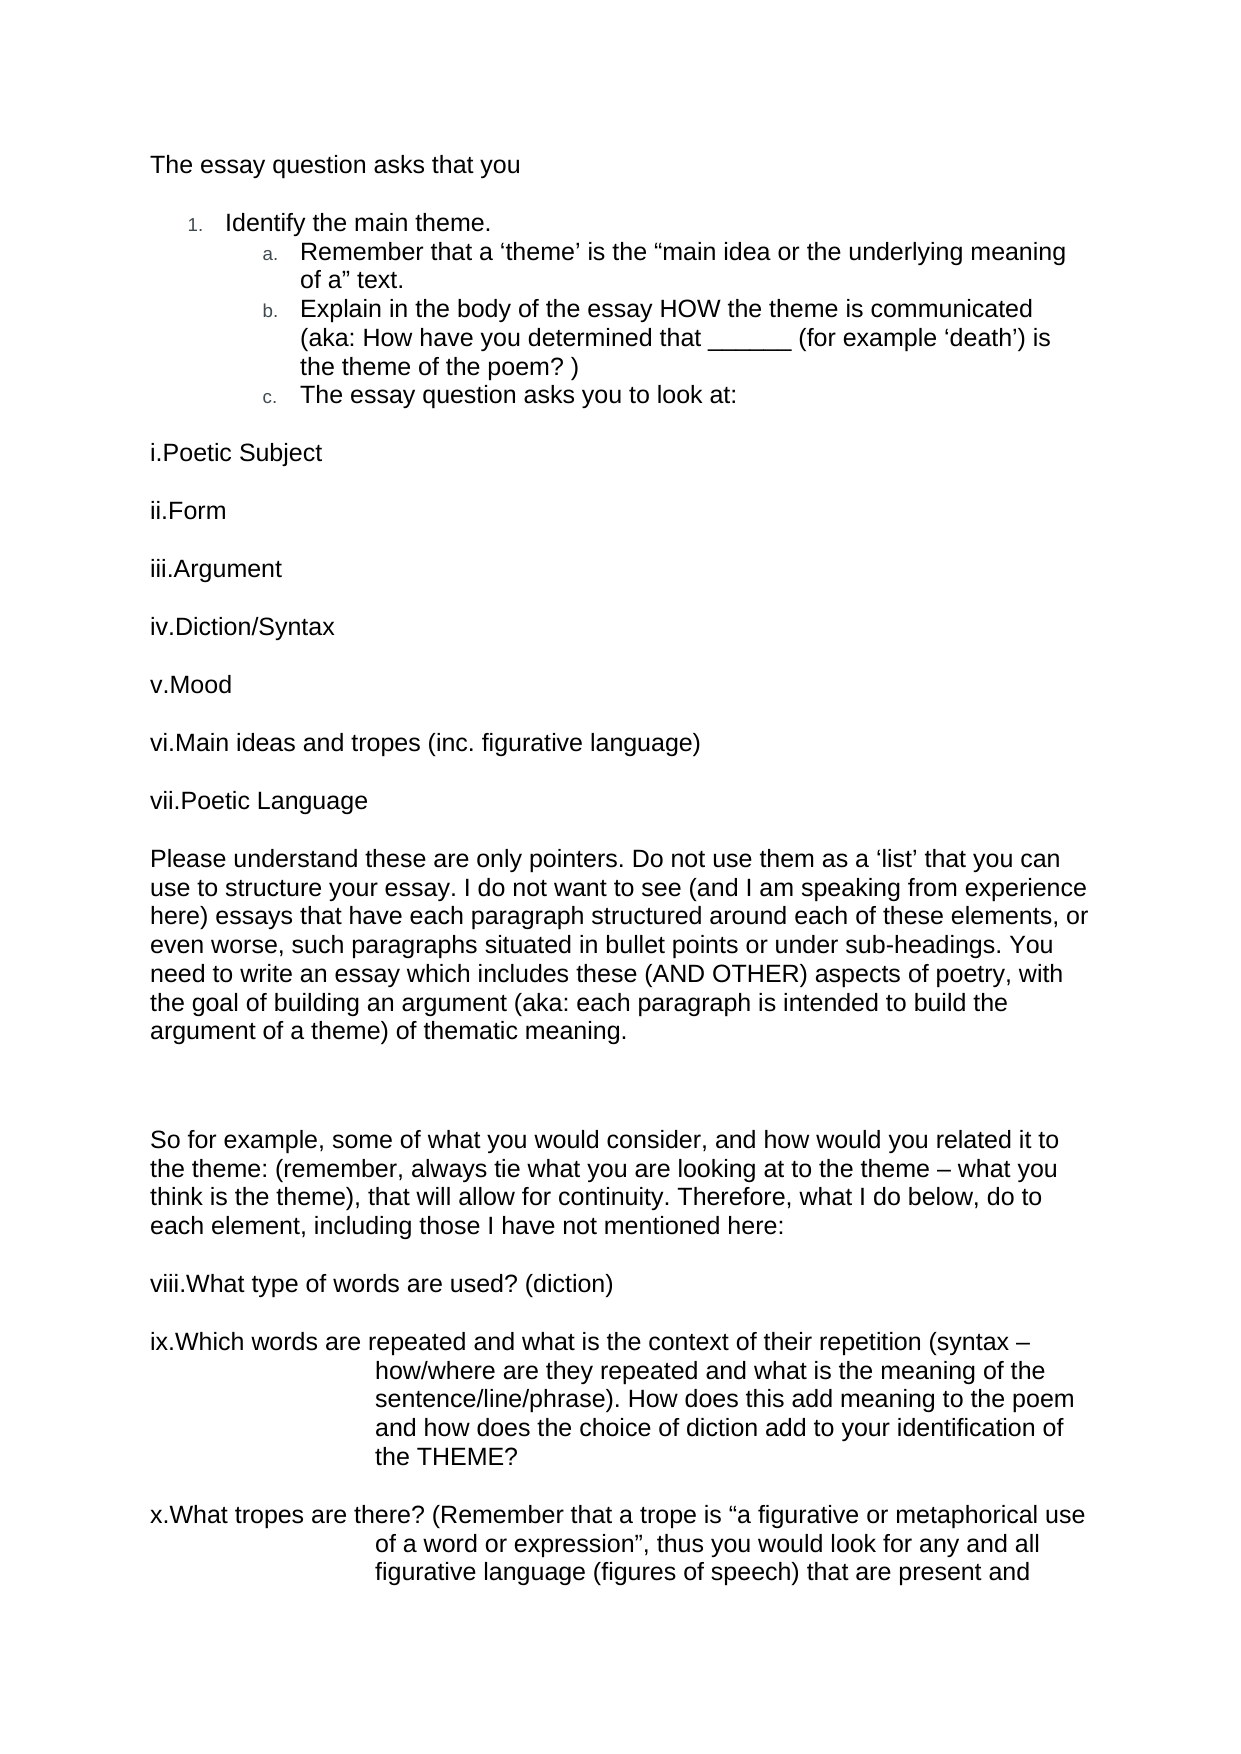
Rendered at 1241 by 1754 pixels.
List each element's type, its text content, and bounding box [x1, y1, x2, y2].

list The essay question asks you to look at: [262, 380, 1090, 409]
text vii.Poetic Language [150, 786, 1090, 814]
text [150, 1500, 1090, 1586]
list Explain in the body of the essay HOW the theme is communicated (aka: How have you determined that ______ (for example ‘death’) is the theme of the poem? ) [262, 294, 1090, 380]
list Remember that a ‘theme’ is the “main idea or the underlying meaning of a” text. [262, 237, 1090, 294]
text iii.Argument [150, 554, 1090, 583]
text So for example, some of what you would consider, and how would you related it to the theme: (remember, always tie what you are looking at to the theme – what you think is the theme), that will allow for continuity. Therefore, what I do below, do to each element, including those I have not mentioned here: [150, 1125, 1090, 1240]
text ix.Which words are repeated and what is the context of their repetition (syntax –how/where are they repeated and what is the meaning of the sentence/line/phrase). How does this add meaning to the poem and how does the choice of diction add to your identification of the THEME? [150, 1327, 1090, 1471]
text iv.Diction/Syntax [150, 612, 1090, 641]
text vi.Main ideas and tropes (inc. figurative language) [150, 728, 1090, 757]
text ii.Form [150, 496, 1090, 525]
text v.Mood [150, 670, 1090, 699]
text i.Poetic Subject [150, 438, 1090, 467]
text The essay question asks that you [150, 150, 1090, 179]
text viii.What type of words are used? (diction) [150, 1269, 1090, 1298]
list Identify the main theme. [187, 208, 1090, 237]
text Please understand these are only pointers. Do not use them as a ‘list’ that you can use to structure your essay. I do not want to see (and I am speaking from experience here) essays that have each paragraph structured around each of these elements, or even worse, such paragraphs situated in bullet points or under sub-headings. You need to write an essay which includes these (AND OTHER) aspects of poetry, with the goal of building an argument (aka: each paragraph is intended to build the argument of a theme) of thematic meaning. [150, 844, 1090, 1045]
